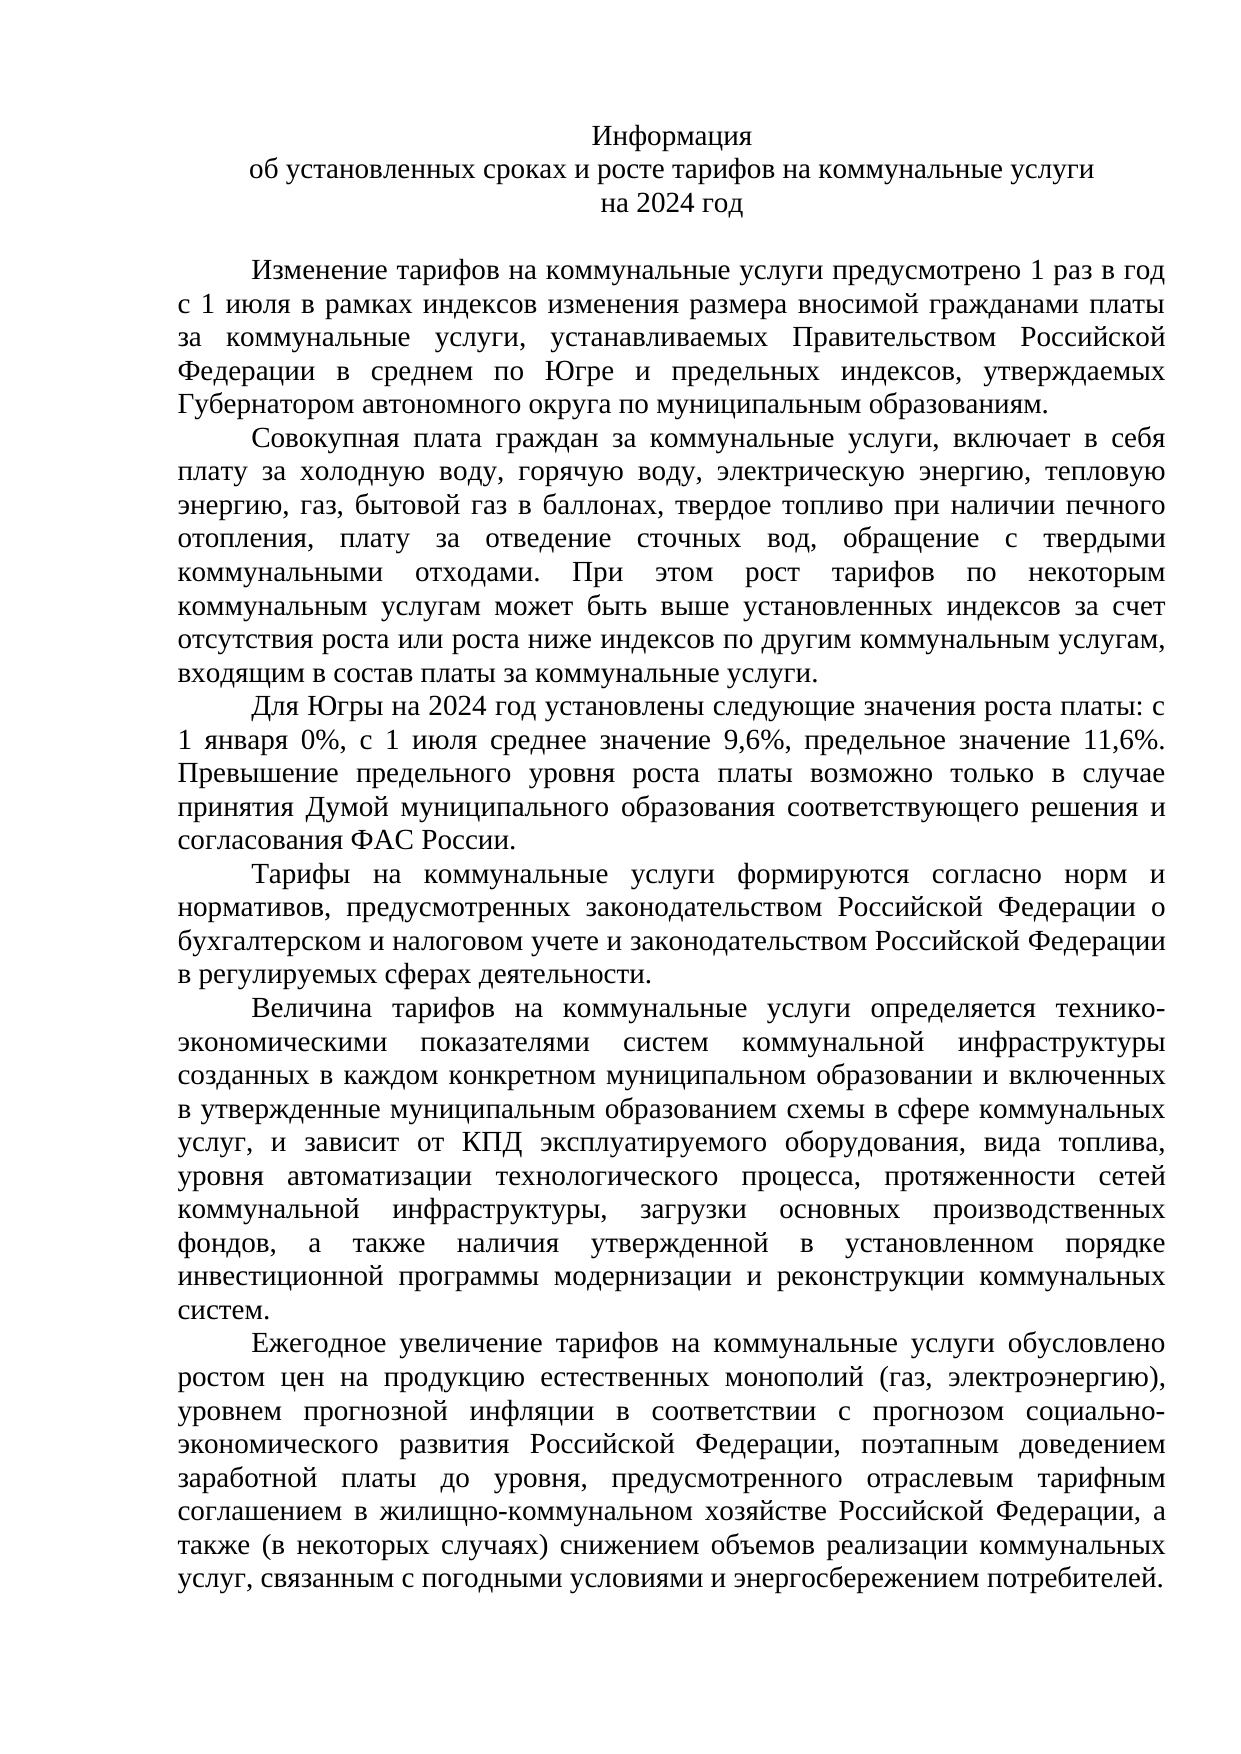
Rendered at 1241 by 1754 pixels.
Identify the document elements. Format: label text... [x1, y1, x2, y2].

text Информация [177, 118, 1166, 152]
text Тарифы на коммунальные услуги формируются согласно норм и нормативов, предусмотренных законодательством Российской Федерации о бухгалтерском и налоговом учете и законодательством Российской Федерации в регулируемых сферах деятельности. [177, 856, 1166, 990]
text Для Югры на 2024 год установлены следующие значения роста платы: с 1 января 0%, с 1 июля среднее значение 9,6%, предельное значение 11,6%. Превышение предельного уровня роста платы возможно только в случае принятия Думой муниципального образования соответствующего решения и согласования ФАС России. [177, 688, 1166, 856]
text Величина тарифов на коммунальные услуги определяется технико-экономическими показателями систем коммунальной инфраструктуры созданных в каждом конкретном муниципальном образовании и включенных в утвержденные муниципальным образованием схемы в сфере коммунальных услуг, и зависит от КПД эксплуатируемого оборудования, вида топлива, уровня автоматизации технологического процесса, протяженности сетей коммунальной инфраструктуры, загрузки основных производственных фондов, а также наличия утвержденной в установленном порядке инвестиционной программы модернизации и реконструкции коммунальных систем. [177, 990, 1166, 1326]
text на 2024 год [177, 185, 1166, 219]
text Совокупная плата граждан за коммунальные услуги, включает в себя плату за холодную воду, горячую воду, электрическую энергию, тепловую энергию, газ, бытовой газ в баллонах, твердое топливо при наличии печного отопления, плату за отведение сточных вод, обращение с твердыми коммунальными отходами. При этом рост тарифов по некоторым коммунальным услугам может быть выше установленных индексов за счет отсутствия роста или роста ниже индексов по другим коммунальным услугам, входящим в состав платы за коммунальные услуги. [177, 420, 1166, 688]
text Ежегодное увеличение тарифов на коммунальные услуги обусловлено ростом цен на продукцию естественных монополий (газ, электроэнергию), уровнем прогнозной инфляции в соответствии с прогнозом социально-экономического развития Российской Федерации, поэтапным доведением заработной платы до уровня, предусмотренного отраслевым тарифным соглашением в жилищно-коммунальном хозяйстве Российской Федерации, а также (в некоторых случаях) снижением объемов реализации коммунальных услуг, связанным с погодными условиями и энергосбережением потребителей. [177, 1326, 1166, 1594]
text Изменение тарифов на коммунальные услуги предусмотрено 1 раз в год с 1 июля в рамках индексов изменения размера вносимой гражданами платы за коммунальные услуги, устанавливаемых Правительством Российской Федерации в среднем по Югре и предельных индексов, утверждаемых Губернатором автономного округа по муниципальным образованиям. [177, 252, 1166, 420]
text об установленных сроках и росте тарифов на коммунальные услуги [177, 152, 1166, 185]
